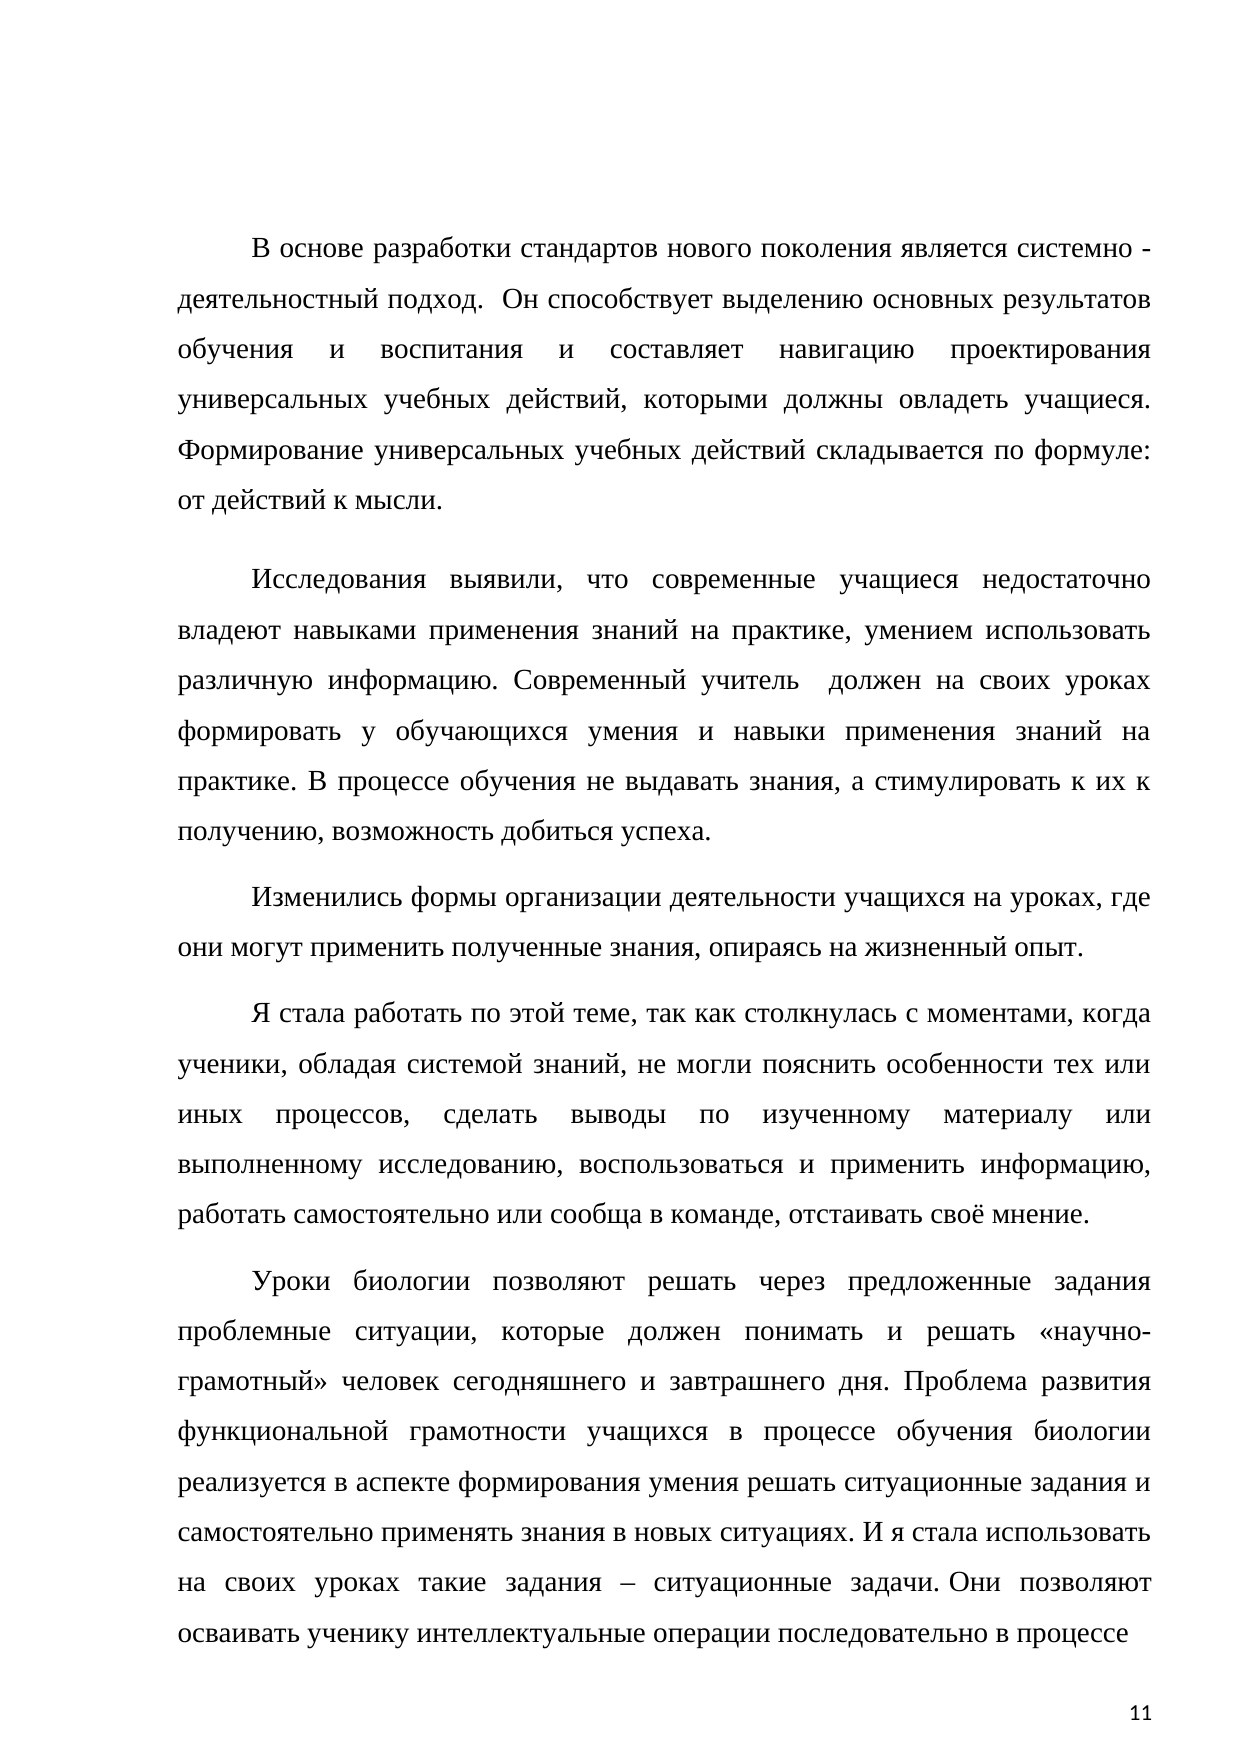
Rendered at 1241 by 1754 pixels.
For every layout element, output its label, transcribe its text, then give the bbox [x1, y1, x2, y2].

text Исследования выявили, что современные учащиеся недостаточно владеют навыками применения знаний на практике, умением использовать различную информацию. Современный учитель должен на своих уроках формировать у обучающихся умения и навыки применения знаний на практике. В процессе обучения не выдавать знания, а стимулировать к их к получению, возможность добиться успеха. [177, 562, 1152, 847]
text В основе разработки стандартов нового поколения является системно - деятельностный подход. Он способствует выделению основных результатов обучения и воспитания и составляет навигацию проектирования универсальных учебных действий, которыми должны овладеть учащиеся. Формирование универсальных учебных действий складывается по формуле: от действий к мысли. [177, 231, 1152, 516]
text Я стала работать по этой теме, так как столкнулась с моментами, когда ученики, обладая системой знаний, не могли пояснить особенности тех или иных процессов, сделать выводы по изученному материалу или выполненному исследованию, воспользоваться и применить информацию, работать самостоятельно или сообща в команде, отстаивать своё мнение. [177, 995, 1152, 1230]
text Уроки биологии позволяют решать через предложенные задания проблемные ситуации, которые должен понимать и решать «научно-грамотный» человек сегодняшнего и завтрашнего дня. Проблема развития функциональной грамотности учащихся в процессе обучения биологии реализуется в аспекте формирования умения решать ситуационные задания и самостоятельно применять знания в новых ситуациях. И я стала использовать на своих уроках такие задания – ситуационные задачи. Они позволяют осваивать ученику интеллектуальные операции последовательно в процессе [177, 1263, 1152, 1648]
text Изменились формы организации деятельности учащихся на уроках, где они могут применить полученные знания, опираясь на жизненный опыт. [177, 879, 1152, 963]
